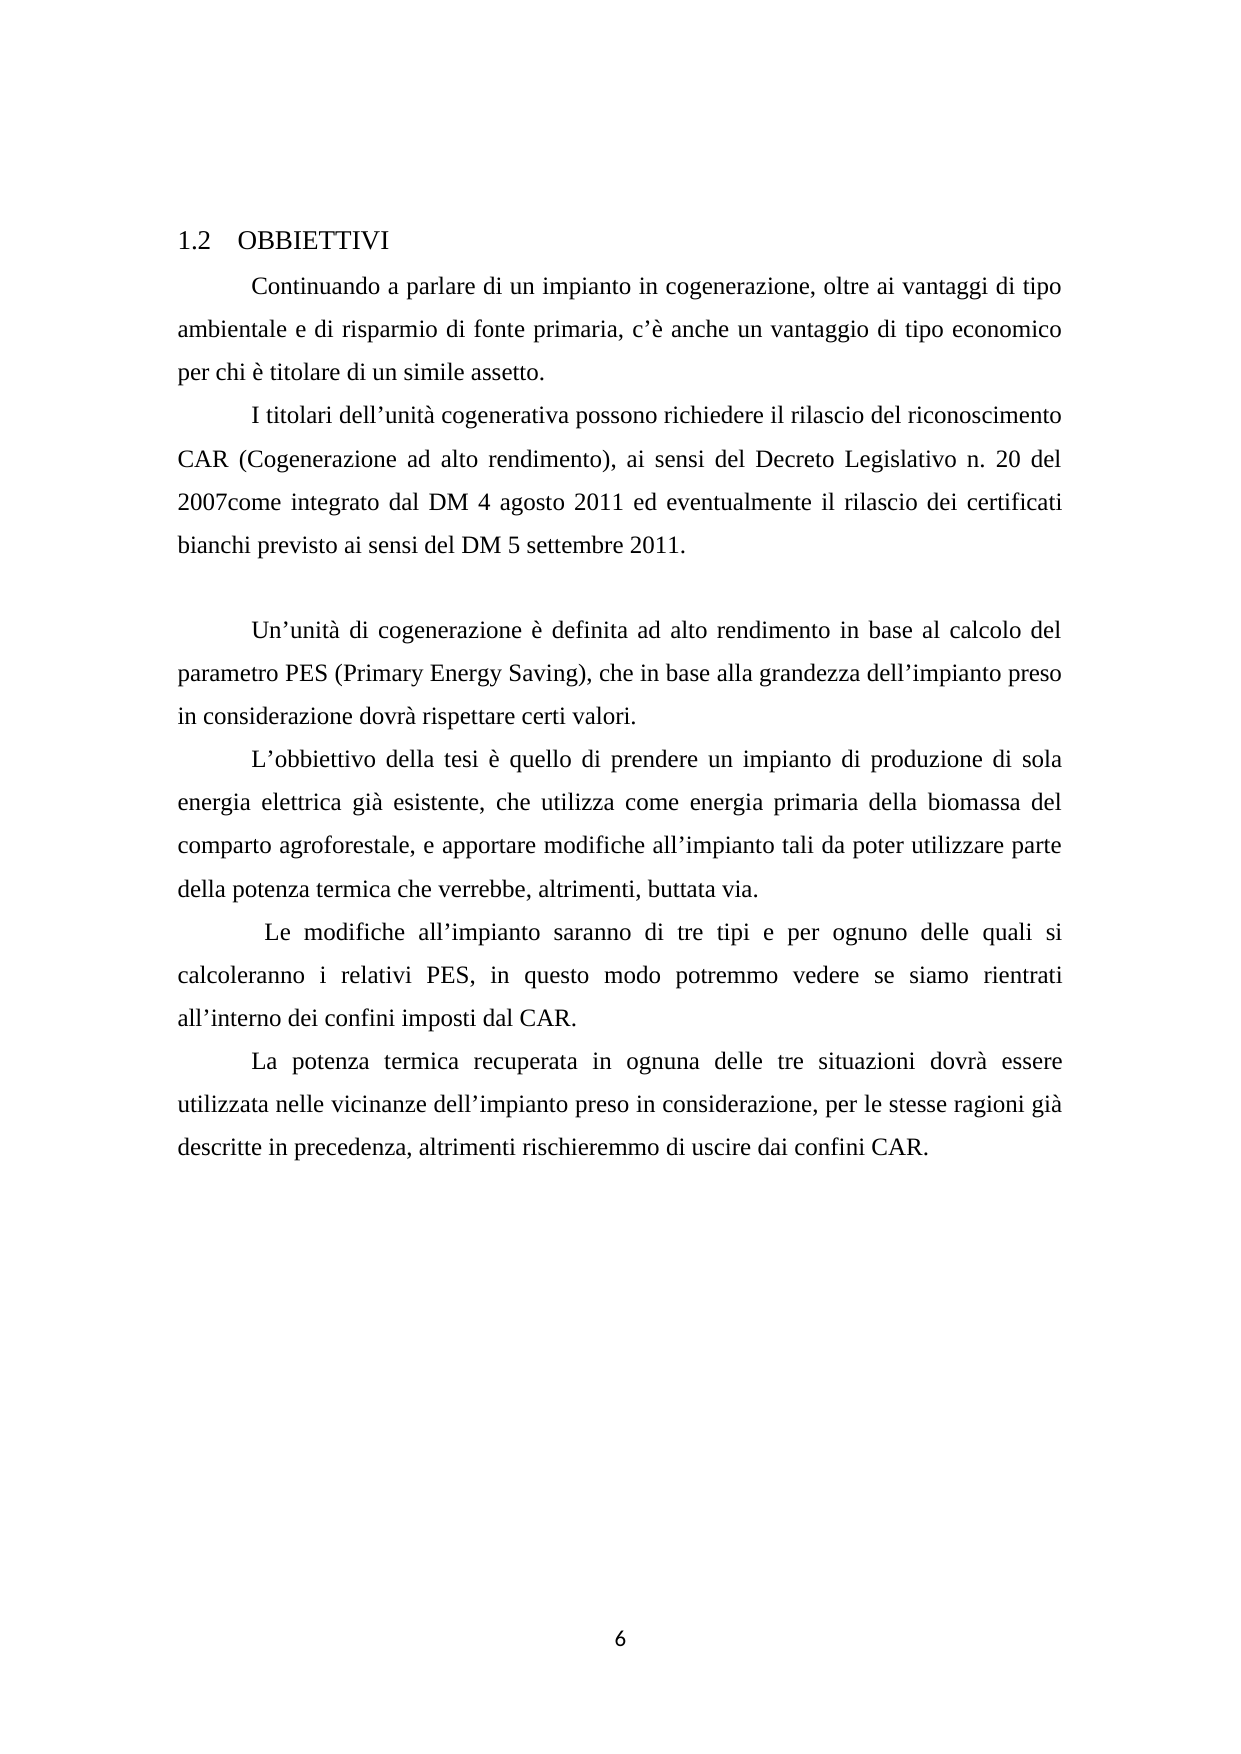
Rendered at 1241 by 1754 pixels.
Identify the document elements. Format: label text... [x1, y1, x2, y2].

text Continuando a parlare di un impianto in cogenerazione, oltre ai vantaggi di tipo ambientale e di risparmio di fonte primaria, c’è anche un vantaggio di tipo economico per chi è titolare di un simile assetto. [177, 271, 1063, 386]
text L’obbiettivo della tesi è quello di prendere un impianto di produzione di sola energia elettrica già esistente, che utilizza come energia primaria della biomassa del comparto agroforestale, e apportare modifiche all’impianto tali da poter utilizzare parte della potenza termica che verrebbe, altrimenti, buttata via. [177, 744, 1063, 902]
text I titolari dell’unità cogenerativa possono richiedere il rilascio del riconoscimento CAR (Cogenerazione ad alto rendimento), ai sensi del Decreto Legislativo n. 20 del 2007come integrato dal DM 4 agosto 2011 ed eventualmente il rilascio dei certificati bianchi previsto ai sensi del DM 5 settembre 2011. [177, 401, 1063, 559]
text Un’unità di cogenerazione è definita ad alto rendimento in base al calcolo del parametro PES (Primary Energy Saving), che in base alla grandezza dell’impianto preso in considerazione dovrà rispettare certi valori. [177, 615, 1063, 730]
text La potenza termica recuperata in ognuna delle tre situazioni dovrà essere utilizzata nelle vicinanze dell’impianto preso in considerazione, per le stesse ragioni già descritte in precedenza, altrimenti rischieremmo di uscire dai confini CAR. [177, 1046, 1063, 1161]
text Le modifiche all’impianto saranno di tre tipi e per ognuno delle quali si calcoleranno i relativi PES, in questo modo potremmo vedere se siamo rientrati all’interno dei confini imposti dal CAR. [177, 917, 1063, 1032]
subtitle OBBIETTIVI [177, 224, 1063, 256]
